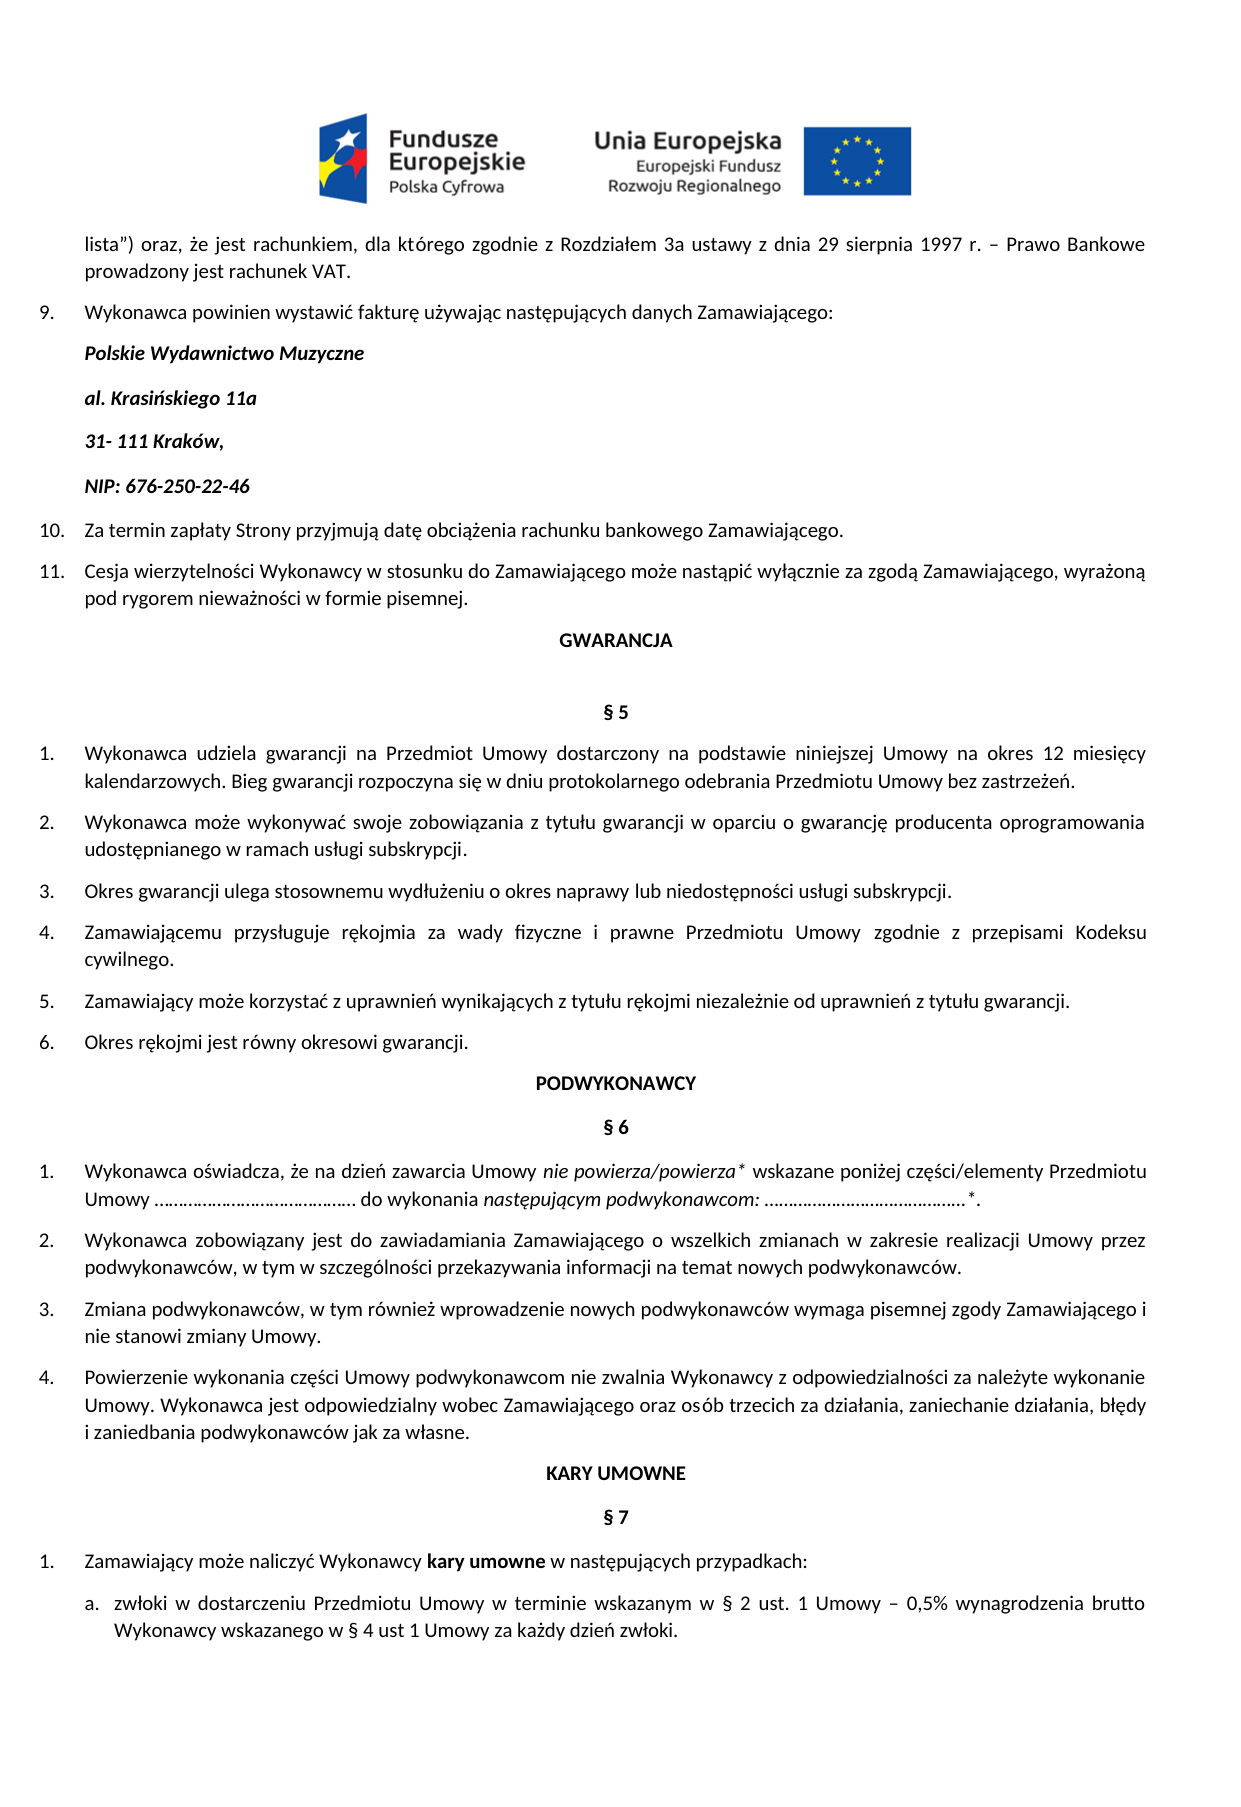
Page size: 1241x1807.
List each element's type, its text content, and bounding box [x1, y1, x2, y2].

list Okres gwarancji ulega stosownemu wydłużeniu o okres naprawy lub niedostępności usługi subskrypcji. [39, 878, 1147, 903]
list Okres rękojmi jest równy okresowi gwarancji. [39, 1029, 1147, 1054]
text NIP: 676-250-22-46 [84, 473, 1147, 498]
text Polskie Wydawnictwo Muzyczne [84, 341, 1147, 366]
text 31- 111 Kraków, [84, 429, 1147, 454]
text § 7 [84, 1504, 1147, 1530]
list Wykonawca zobowiązany jest do zawiadamiania Zamawiającego o wszelkich zmianach w zakresie realizacji Umowy przez podwykonawców, w tym w szczególności przekazywania informacji na temat nowych podwykonawców. [39, 1227, 1147, 1280]
list Wykonawca oświadcza, że na dzień zawarcia Umowy nie powierza/powierza* wskazane poniżej części/elementy Przedmiotu Umowy …………………………………… do wykonania następującym podwykonawcom: ……………………………………*. [39, 1158, 1147, 1211]
list Zmiana podwykonawców, w tym również wprowadzenie nowych podwykonawców wymaga pisemnej zgody Zamawiającego i nie stanowi zmiany Umowy. [39, 1296, 1147, 1348]
list Powierzenie wykonania części Umowy podwykonawcom nie zwalnia Wykonawcy z odpowiedzialności za należyte wykonanie Umowy. Wykonawca jest odpowiedzialny wobec Zamawiającego oraz osób trzecich za działania, zaniechanie działania, błędy i zaniedbania podwykonawców jak za własne. [39, 1364, 1147, 1444]
list Wykonawca może wykonywać swoje zobowiązania z tytułu gwarancji w oparciu o gwarancję producenta oprogramowania udostępnianego w ramach usługi subskrypcji. [39, 809, 1147, 862]
list Zamawiający może naliczyć Wykonawcy kary umowne w następujących przypadkach: [39, 1548, 1147, 1574]
list Wykonawca udziela gwarancji na Przedmiot Umowy dostarczony na podstawie niniejszej Umowy na okres 12 miesięcy kalendarzowych. Bieg gwarancji rozpoczyna się w dniu protokolarnego odebrania Przedmiotu Umowy bez zastrzeżeń. [39, 741, 1147, 793]
text § 6 [84, 1114, 1147, 1140]
text GWARANCJA [84, 627, 1147, 683]
list Za termin zapłaty Strony przyjmują datę obciążenia rachunku bankowego Zamawiającego. [39, 517, 1147, 542]
text § 5 [84, 699, 1147, 725]
text PODWYKONAWCY [84, 1070, 1147, 1096]
list zwłoki w dostarczeniu Przedmiotu Umowy w terminie wskazanym w § 2 ust. 1 Umowy – 0,5% wynagrodzenia brutto Wykonawcy wskazanego w § 4 ust 1 Umowy za każdy dzień zwłoki. [84, 1590, 1147, 1643]
list Cesja wierzytelności Wykonawcy w stosunku do Zamawiającego może nastąpić wyłącznie za zgodą Zamawiającego, wyrażoną pod rygorem nieważności w formie pisemnej. [39, 558, 1147, 611]
list Zamawiającemu przysługuje rękojmia za wady fizyczne i prawne Przedmiotu Umowy zgodnie z przepisami Kodeksu cywilnego. [39, 919, 1147, 972]
picture [302, 73, 925, 231]
text al. Krasińskiego 11a [84, 385, 1147, 410]
list Zamawiający może korzystać z uprawnień wynikających z tytułu rękojmi niezależnie od uprawnień z tytułu gwarancji. [39, 988, 1147, 1013]
text KARY UMOWNE [84, 1460, 1147, 1486]
list Wykonawca powinien wystawić fakturę używając następujących danych Zamawiającego: [39, 299, 1147, 325]
